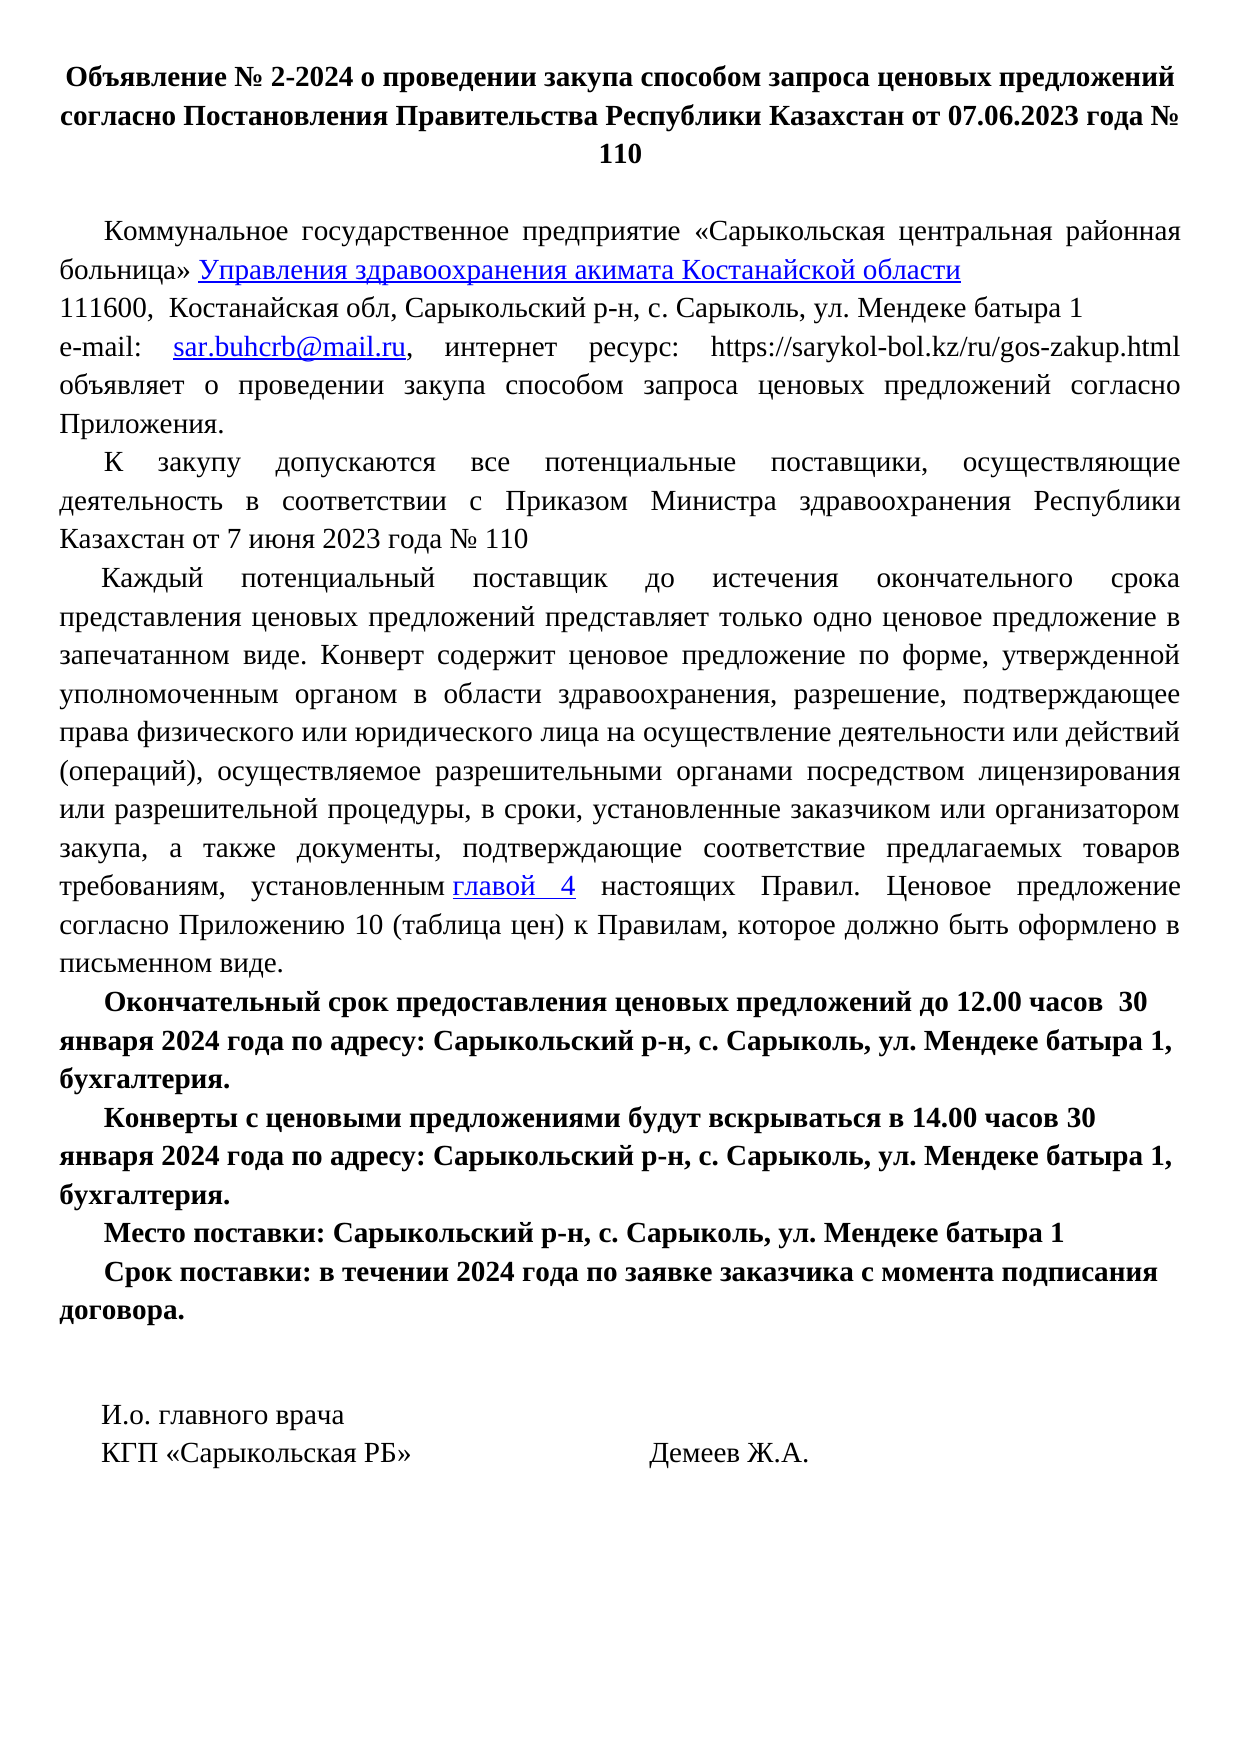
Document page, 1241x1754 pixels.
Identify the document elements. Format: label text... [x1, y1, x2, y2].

text e-mail: sar.buhcrb@mail.ru, интернет ресурс: https://sarykol-bol.kz/ru/gos-zakup.html объявляет о проведении закупа способом запроса ценовых предложений согласно Приложения. [59, 329, 1181, 439]
text Срок поставки: в течении 2024 года по заявке заказчика с момента подписания договора. [59, 1254, 1181, 1326]
text Окончательный срок предоставления ценовых предложений до 12.00 часов 30 января 2024 года по адресу: Сарыкольский р-н, с. Сарыколь, ул. Мендеке батыра 1, бухгалтерия. [59, 984, 1181, 1095]
text И.о. главного врача [59, 1397, 1181, 1431]
text Конверты с ценовыми предложениями будут вскрываться в 14.00 часов 30 января 2024 года по адресу: Сарыкольский р-н, с. Сарыколь, ул. Мендеке батыра 1, бухгалтерия. [59, 1100, 1181, 1210]
text КГП «Сарыкольская РБ» Демеев Ж.А. [59, 1436, 1181, 1469]
text К закупу допускаются все потенциальные поставщики, осуществляющие деятельность в соответствии с Приказом Министра здравоохранения Республики Казахстан от 7 июня 2023 года № 110 [59, 444, 1181, 555]
text Коммунальное государственное предприятие «Сарыкольская центральная районная больница» Управления здравоохранения акимата Костанайской области [59, 213, 1181, 285]
text Объявление № 2-2024 о проведении закупа способом запроса ценовых предложений согласно Постановления Правительства Республики Казахстан от 07.06.2023 года № 110 [59, 59, 1181, 170]
text Место поставки: Сарыкольский р-н, с. Сарыколь, ул. Мендеке батыра 1 [59, 1215, 1181, 1249]
text Каждый потенциальный поставщик до истечения окончательного срока представления ценовых предложений представляет только одно ценовое предложение в запечатанном виде. Конверт содержит ценовое предложение по форме, утвержденной уполномоченным органом в области здравоохранения, разрешение, подтверждающее права физического или юридического лица на осуществление деятельности или действий (операций), осуществляемое разрешительными органами посредством лицензирования или разрешительной процедуры, в сроки, установленные заказчиком или организатором закупа, а также документы, подтверждающие соответствие предлагаемых товаров требованиям, установленным главой 4 настоящих Правил. Ценовое предложение согласно Приложению 10 (таблица цен) к Правилам, которое должно быть оформлено в письменном виде. [59, 560, 1181, 979]
text 111600, Костанайская обл, Сарыкольский р-н, с. Сарыколь, ул. Мендеке батыра 1 [59, 290, 1181, 324]
